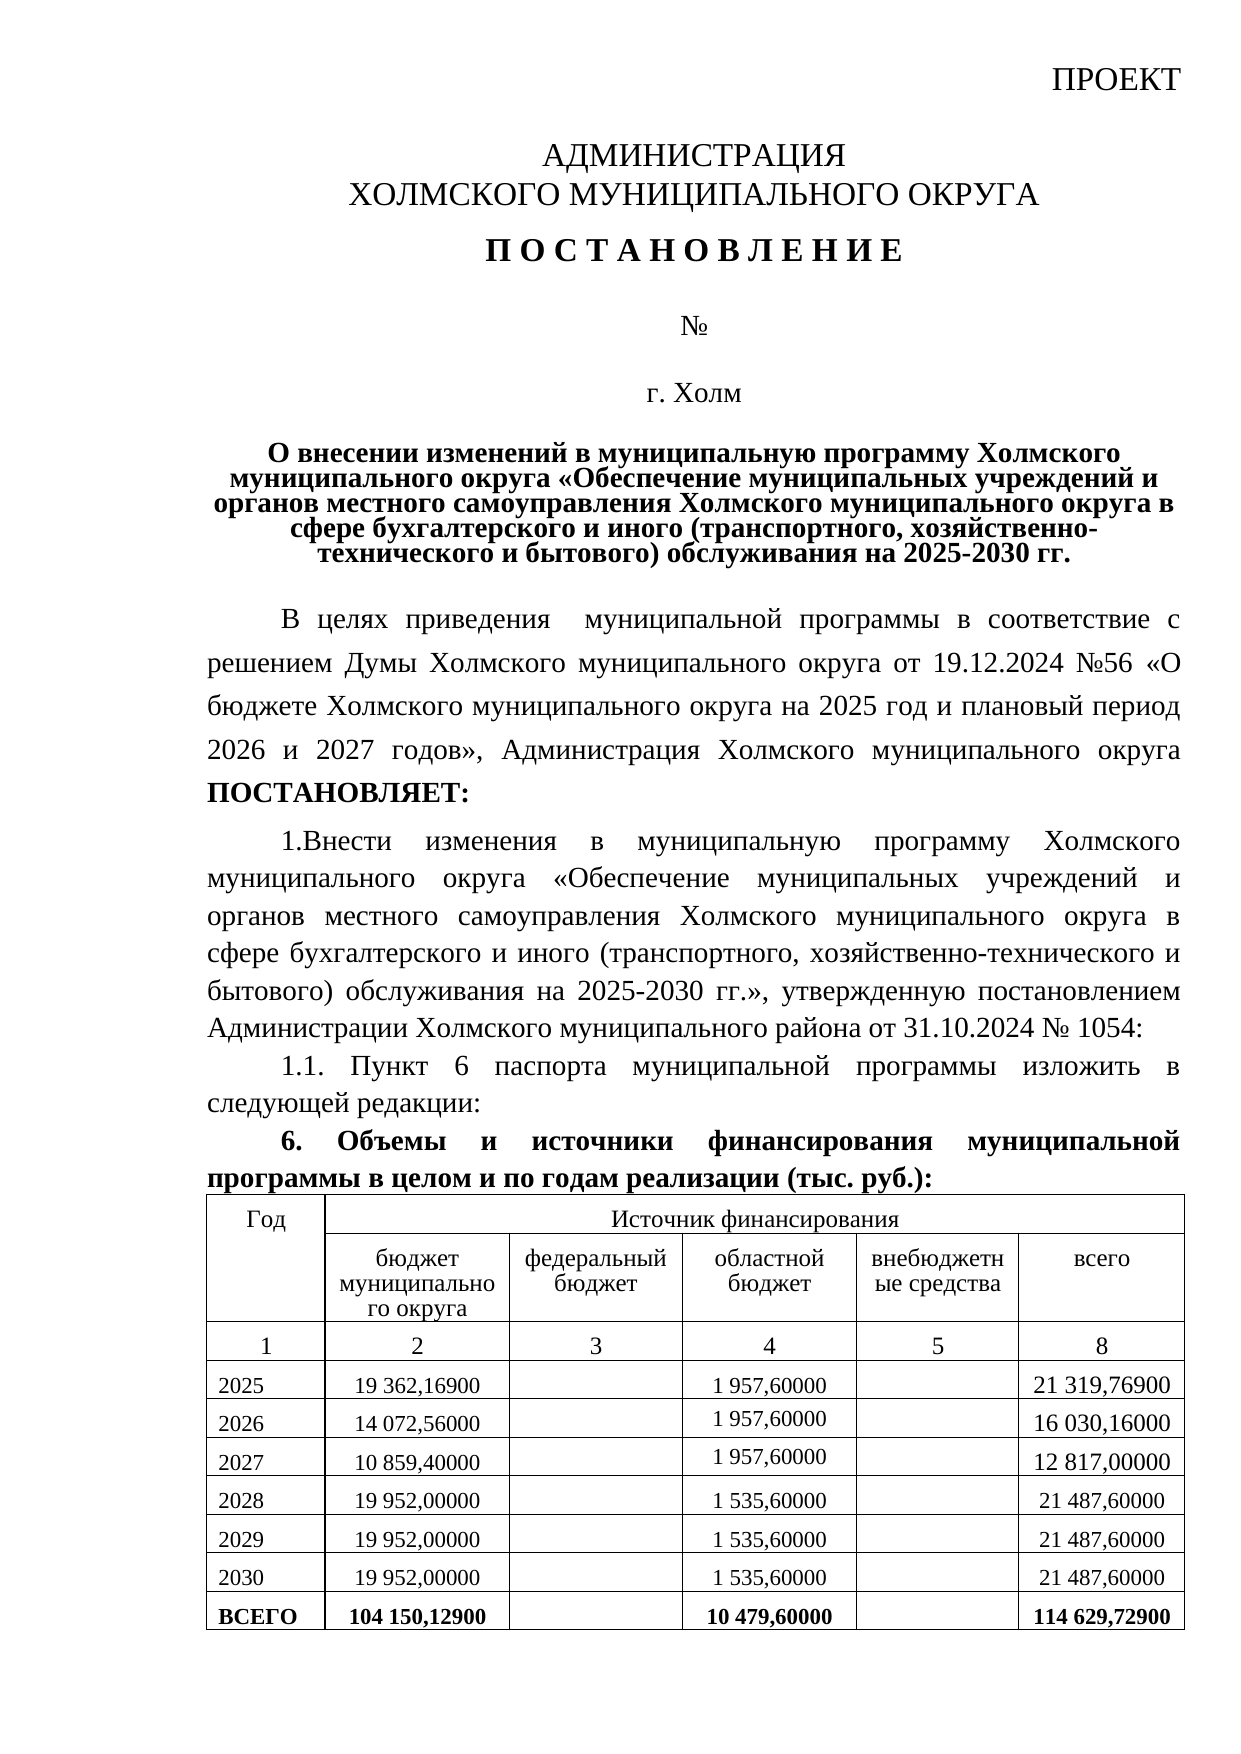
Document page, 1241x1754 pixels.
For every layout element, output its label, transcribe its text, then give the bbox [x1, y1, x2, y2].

table_cell 21 319,76900 [1019, 1361, 1184, 1398]
table_cell 2030 [207, 1553, 324, 1591]
table_cell 2 [326, 1322, 509, 1359]
title АДМИНИСТРАЦИЯ [207, 136, 1181, 174]
subtitle П О С Т А Н О В Л Е Н И Е [207, 219, 1181, 269]
table_cell [857, 1361, 1018, 1398]
text О внесении изменений в муниципальную программу Холмского муниципального округа «Обеспечение муниципальных учреждений и органов местного самоуправления Холмского муниципального округа в сфере бухгалтерского и иного (транспортного, хозяйственно-технического и бытового) обслуживания на 2025-2030 гг. [207, 443, 1181, 568]
table_cell [510, 1438, 682, 1475]
text г. Холм [207, 376, 1181, 409]
table_cell 2026 [207, 1399, 324, 1437]
table_cell [857, 1515, 1018, 1552]
table_cell [857, 1438, 1018, 1475]
table_cell 104 150,12900 [326, 1592, 509, 1629]
table_header Год [207, 1195, 324, 1321]
table_cell [857, 1553, 1018, 1591]
table_cell 19 952,00000 [326, 1476, 509, 1514]
table_cell 1 957,60000 [683, 1399, 856, 1437]
table_cell 1 957,60000 [683, 1361, 856, 1398]
table_cell 1 [207, 1322, 324, 1359]
table_cell 2029 [207, 1515, 324, 1552]
table_cell [510, 1361, 682, 1398]
table_cell 4 [683, 1322, 856, 1359]
text № [207, 308, 1181, 342]
table_cell [510, 1592, 682, 1629]
table_cell всего [1019, 1234, 1184, 1321]
table_cell 1 535,60000 [683, 1476, 856, 1514]
table_cell ВСЕГО [207, 1592, 324, 1629]
table_cell 3 [510, 1322, 682, 1359]
table_cell областной бюджет [683, 1234, 856, 1321]
text В целях приведения муниципальной программы в соответствие с решением Думы Холмского муниципального округа от 19.12.2024 №56 «О бюджете Холмского муниципального округа на 2025 год и плановый период 2026 и 2027 годов», Администрация Холмского муниципального округа ПОСТАНОВЛЯЕТ: [207, 601, 1181, 809]
table_cell 10 479,60000 [683, 1592, 856, 1629]
table_cell бюджет муниципального округа [326, 1234, 509, 1321]
table_cell 21 487,60000 [1019, 1515, 1184, 1552]
title ПРОЕКТ [207, 59, 1181, 97]
table_cell [510, 1515, 682, 1552]
text 6. Объемы и источники финансирования муниципальной программы в целом и по годам реализации (тыс. руб.): [207, 1119, 1181, 1194]
table_cell 2025 [207, 1361, 324, 1398]
table_cell 1 535,60000 [683, 1553, 856, 1591]
table_cell 19 952,00000 [326, 1553, 509, 1591]
table_cell 14 072,56000 [326, 1399, 509, 1437]
table_cell [857, 1399, 1018, 1437]
table_cell 5 [857, 1322, 1018, 1359]
table_cell [510, 1476, 682, 1514]
table_cell 19 952,00000 [326, 1515, 509, 1552]
table_cell 10 859,40000 [326, 1438, 509, 1475]
table_cell 2028 [207, 1476, 324, 1514]
text 1.1. Пункт 6 паспорта муниципальной программы изложить в следующей редакции: [207, 1044, 1181, 1119]
table_cell 8 [1019, 1322, 1184, 1359]
table_cell 19 362,16900 [326, 1361, 509, 1398]
table_cell 16 030,16000 [1019, 1399, 1184, 1437]
table_cell [510, 1399, 682, 1437]
table_cell внебюджетные средства [857, 1234, 1018, 1321]
title ХОЛМСКОГО МУНИЦИПАЛЬНОГО ОКРУГА [207, 174, 1181, 212]
table_cell 2027 [207, 1438, 324, 1475]
table_cell [857, 1592, 1018, 1629]
table_cell 12 817,00000 [1019, 1438, 1184, 1475]
table_cell 21 487,60000 [1019, 1476, 1184, 1514]
text 1.Внести изменения в муниципальную программу Холмского муниципального округа «Обеспечение муниципальных учреждений и органов местного самоуправления Холмского муниципального округа в сфере бухгалтерского и иного (транспортного, хозяйственно-технического и бытового) обслуживания на 2025-2030 гг.», утвержденную постановлением Администрации Холмского муниципального района от 31.10.2024 № 1054: [207, 819, 1181, 1044]
table_cell [510, 1553, 682, 1591]
table_cell 1 535,60000 [683, 1515, 856, 1552]
table_cell 114 629,72900 [1019, 1592, 1184, 1629]
table_cell федеральный бюджет [510, 1234, 682, 1321]
table_cell [857, 1476, 1018, 1514]
table_cell 21 487,60000 [1019, 1553, 1184, 1591]
table_cell 1 957,60000 [683, 1438, 856, 1475]
table_header Источник финансирования [326, 1195, 1184, 1232]
